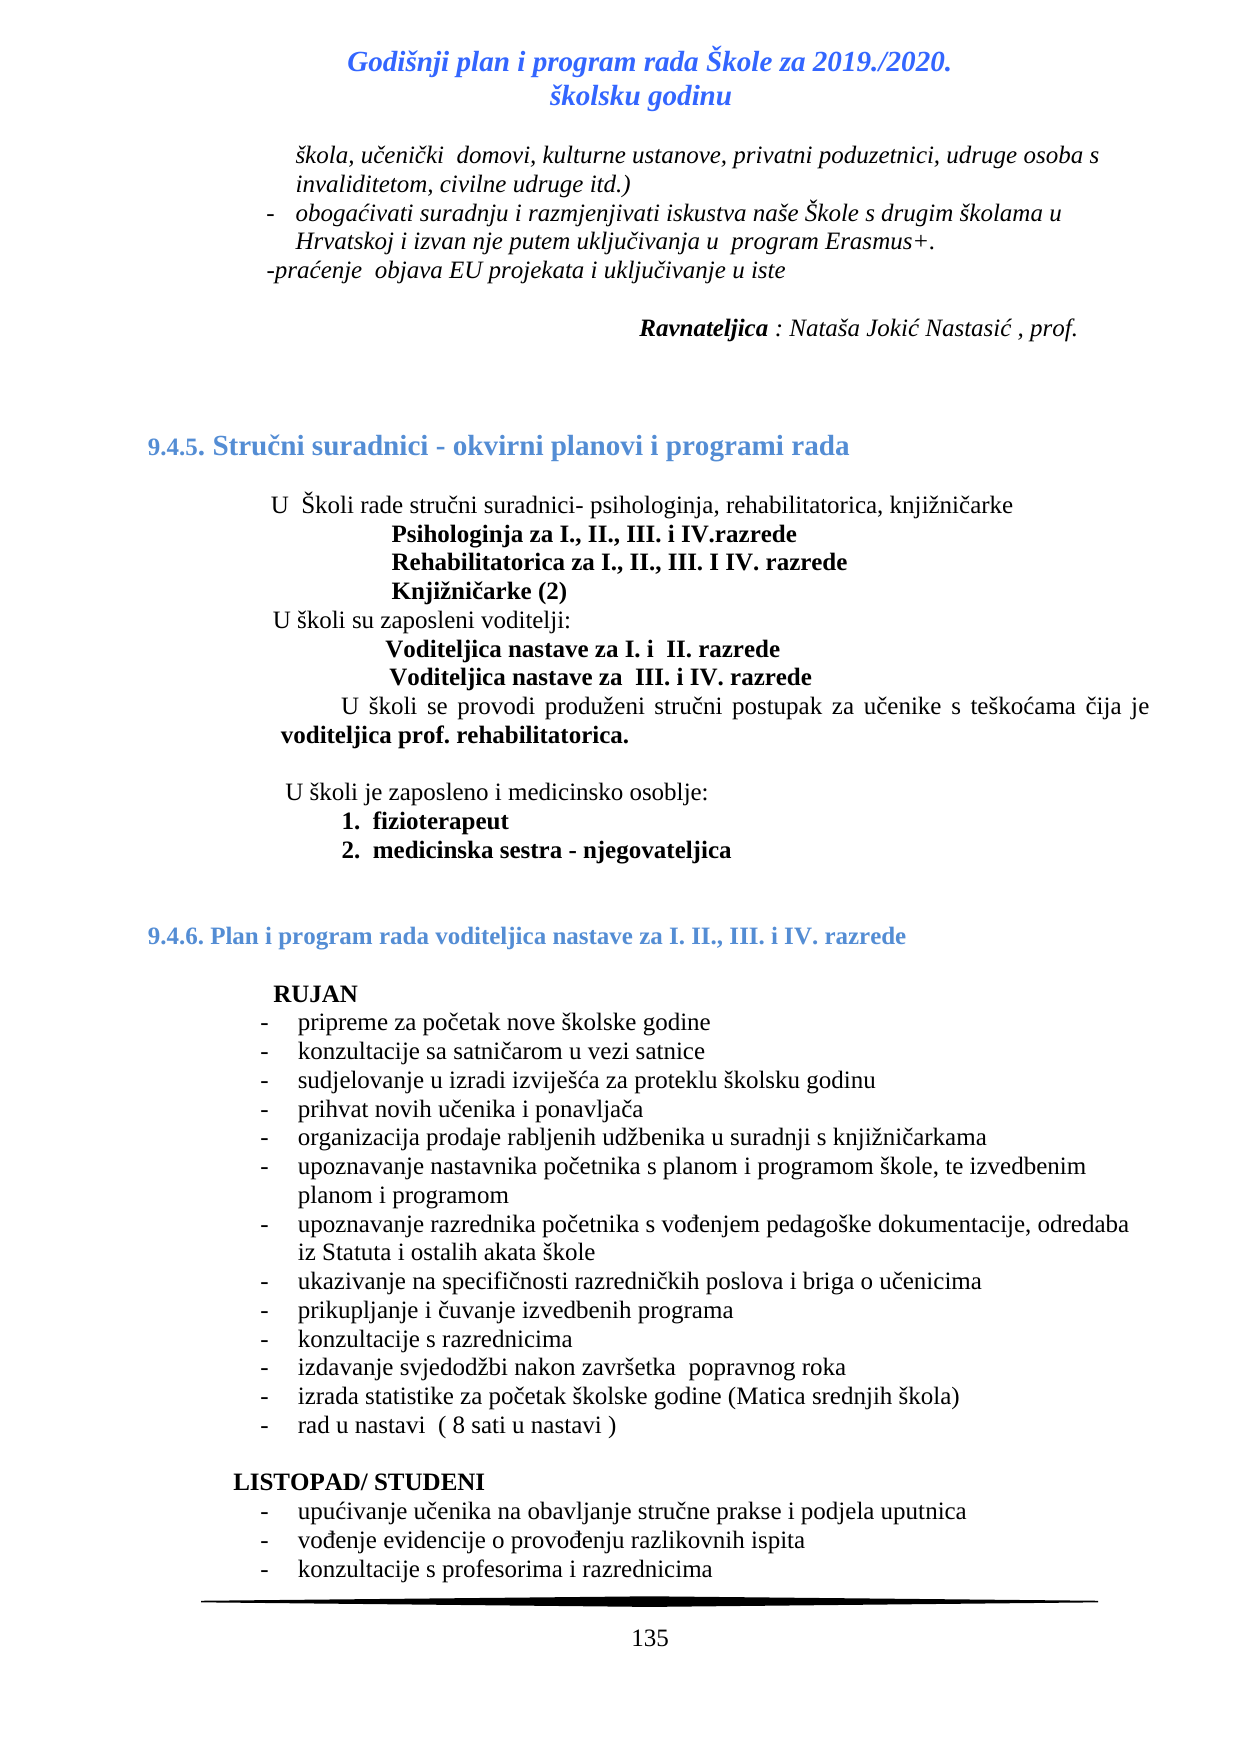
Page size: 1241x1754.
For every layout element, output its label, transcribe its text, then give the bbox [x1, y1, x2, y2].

text 2. medicinska sestra - njegovateljica [260, 835, 1152, 864]
text Knjižničarke (2) [148, 576, 1152, 605]
text Voditeljica nastave za I. i II. razrede [148, 634, 1152, 662]
text -praćenje objava EU projekata i uključivanje u iste [223, 255, 1152, 284]
text U školi su zaposleni voditelji: [148, 605, 1152, 634]
text U školi se provodi produženi stručni postupak za učenike s teškoćama čija je voditeljica prof. rehabilitatorica. [148, 691, 1152, 749]
list rad u nastavi ( 8 sati u nastavi ) [260, 1410, 1152, 1439]
list konzultacije sa satničarom u vezi satnice [260, 1036, 1152, 1065]
list upoznavanje razrednika početnika s vođenjem pedagoške dokumentacije, odredaba iz Statuta i ostalih akata škole [260, 1209, 1152, 1266]
list upućivanje učenika na obavljanje stručne prakse i podjela uputnica [260, 1496, 1152, 1525]
text 1. fizioterapeut [260, 806, 1152, 835]
list organizacija prodaje rabljenih udžbenika u suradnji s knjižničarkama [260, 1122, 1152, 1151]
list konzultacije s profesorima i razrednicima [260, 1554, 1152, 1582]
text U školi je zaposleno i medicinsko osoblje: [148, 777, 1152, 806]
list prikupljanje i čuvanje izvedbenih programa [260, 1295, 1152, 1324]
text Rehabilitatorica za I., II., III. I IV. razrede [298, 547, 1152, 576]
list izrada statistike za početak školske godine (Matica srednjih škola) [260, 1381, 1152, 1410]
text Voditeljica nastave za III. i IV. razrede [148, 662, 1152, 691]
list prihvat novih učenika i ponavljača [260, 1094, 1152, 1122]
text RUJAN [217, 979, 1152, 1007]
list sudjelovanje u izradi izviješća za proteklu školsku godinu [260, 1065, 1152, 1094]
list upoznavanje nastavnika početnika s planom i programom škole, te izvedbenim planom i programom [260, 1151, 1152, 1209]
list izdavanje svjedodžbi nakon završetka popravnog roka [260, 1352, 1152, 1381]
text 9.4.5. Stručni suradnici - okvirni planovi i programi rada [148, 428, 1152, 461]
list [271, 140, 1152, 198]
text U Školi rade stručni suradnici- psihologinja, rehabilitatorica, knjižničarke [229, 490, 1152, 519]
text Ravnateljica : Nataša Jokić Nastasić , prof. [295, 313, 1152, 341]
list vođenje evidencije o provođenju razlikovnih ispita [260, 1525, 1152, 1554]
list ukazivanje na specifičnosti razredničkih poslova i briga o učenicima [260, 1266, 1152, 1295]
text Psihologinja za I., II., III. i IV.razrede [298, 519, 1152, 547]
text 9.4.6. Plan i program rada voditeljica nastave za I. II., III. i IV. razrede [148, 921, 1152, 950]
list pripreme za početak nove školske godine [260, 1007, 1152, 1036]
list konzultacije s razrednicima [260, 1324, 1152, 1352]
list obogaćivati suradnju i razmjenjivati iskustva naše Škole s drugim školama u Hrvatskoj i izvan nje putem uključivanja u program Erasmus+. [266, 198, 1152, 255]
text LISTOPAD/ STUDENI [229, 1467, 1152, 1496]
